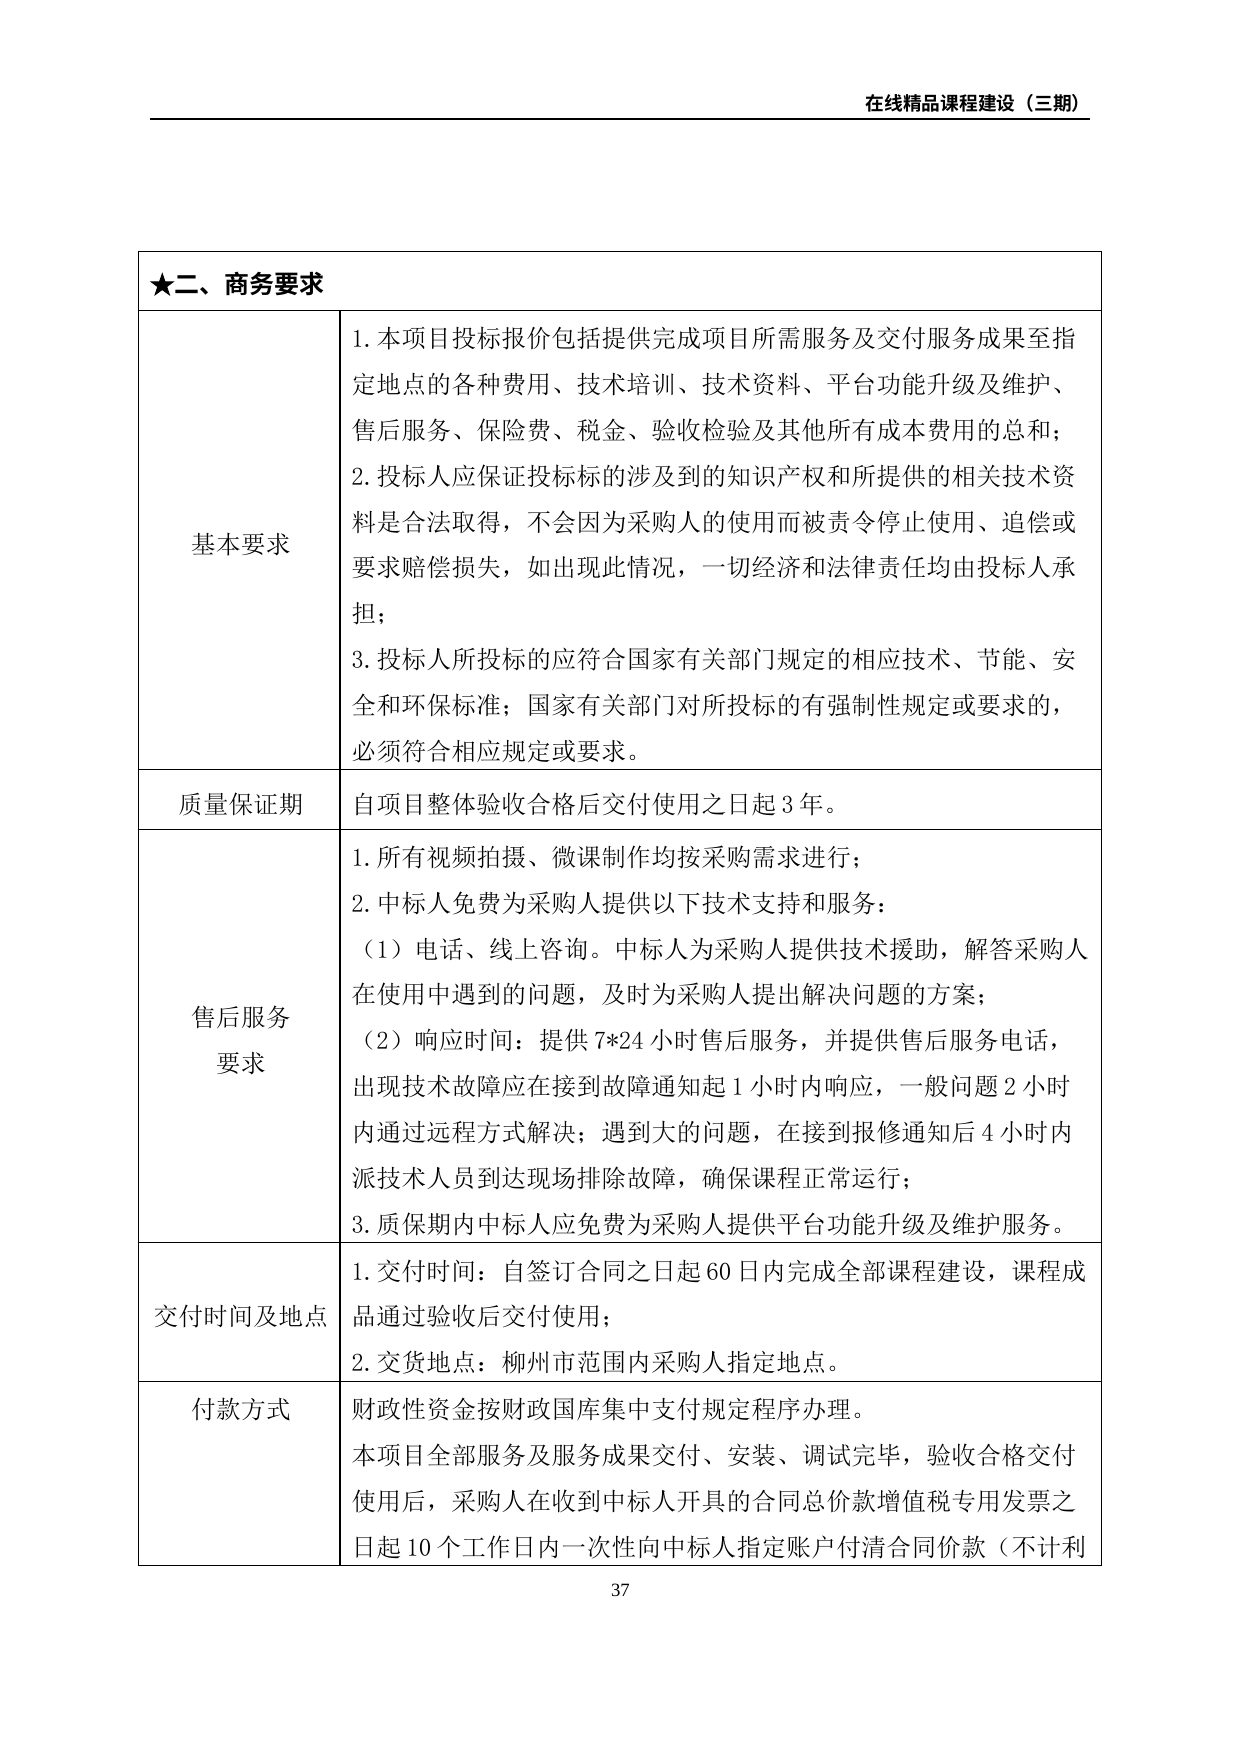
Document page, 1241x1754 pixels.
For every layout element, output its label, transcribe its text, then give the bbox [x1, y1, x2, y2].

table_cell 1.交付时间：自签订合同之日起60日内完成全部课程建设，课程成品通过验收后交付使用； 2.交货地点：柳州市范围内采购人指定地点。 [341, 1243, 1101, 1381]
table_header ★二、商务要求 [139, 252, 1101, 310]
table_cell 1.所有视频拍摄、微课制作均按采购需求进行； 2.中标人免费为采购人提供以下技术支持和服务： （1）电话、线上咨询。中标人为采购人提供技术援助，解答采购人在使用中遇到的问题，及时为采购人提出解决问题的方案； （2）响应时间：提供7*24小时售后服务，并提供售后服务电话，出现技术故障应在接到故障通知起1小时内响应，一般问题2小时内通过远程方式解决；遇到大的问题，在接到报修通知后4小时内派技术人员到达现场排除故障，确保课程正常运行； 3.质保期内中标人应免费为采购人提供平台功能升级及维护服务。 [341, 830, 1101, 1242]
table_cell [341, 1382, 1101, 1565]
table_cell 交付时间及地点 [139, 1243, 339, 1381]
table_cell 1.本项目投标报价包括提供完成项目所需服务及交付服务成果至指定地点的各种费用、技术培训、技术资料、平台功能升级及维护、售后服务、保险费、税金、验收检验及其他所有成本费用的总和； 2.投标人应保证投标标的涉及到的知识产权和所提供的相关技术资料是合法取得，不会因为采购人的使用而被责令停止使用、追偿或要求赔偿损失，如出现此情况，一切经济和法律责任均由投标人承担； 3.投标人所投标的应符合国家有关部门规定的相应技术、节能、安全和环保标准；国家有关部门对所投标的有强制性规定或要求的，必须符合相应规定或要求。 [341, 311, 1101, 769]
table_cell 自项目整体验收合格后交付使用之日起3年。 [341, 770, 1101, 829]
table_cell 质量保证期 [139, 770, 339, 829]
table_cell 售后服务 要求 [139, 830, 339, 1242]
table_cell 基本要求 [139, 311, 339, 769]
table_cell 付款方式 [139, 1382, 339, 1565]
